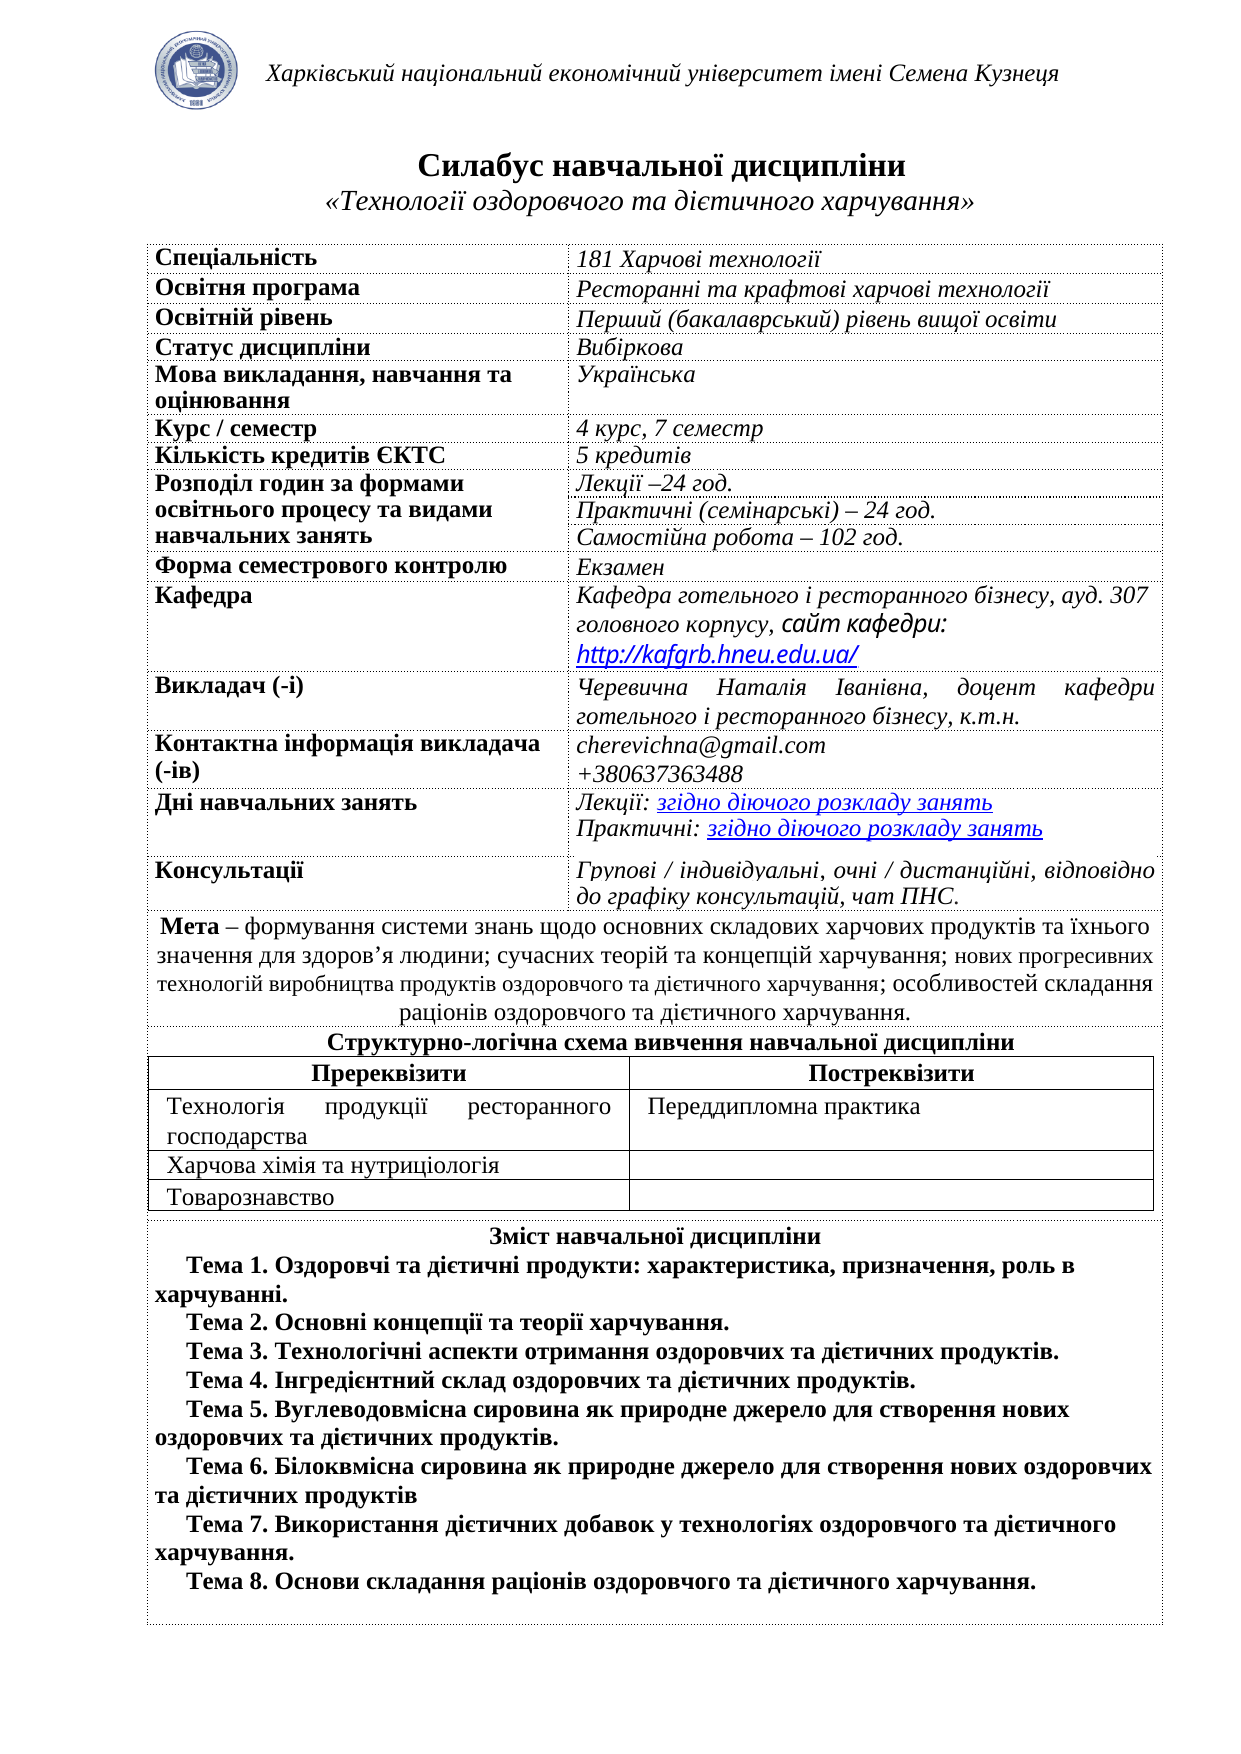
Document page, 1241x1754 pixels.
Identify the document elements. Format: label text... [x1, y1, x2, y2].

table_cell Освітній рівень [147, 303, 569, 333]
table_cell Ресторанні та крафтові харчові технології [569, 273, 1163, 303]
text Силабус навчальної дисципліни «Технології оздоровчого та дієтичного харчування» [148, 145, 1152, 217]
table_cell Статус дисципліни [147, 333, 569, 360]
table_cell Викладач (-і) [147, 671, 569, 729]
table_header Спеціальність [147, 244, 569, 273]
table_cell Форма семестрового контролю [147, 551, 569, 581]
table_cell Розподіл годин за формами освітнього процесу та видами навчальних занять [147, 469, 569, 551]
table_cell Кафедра [147, 581, 569, 671]
table_cell Самостійна робота – 102 год. [569, 524, 1163, 551]
table_cell Кафедра готельного і ресторанного бізнесу, ауд. 307 головного корпусу, сайт кафедри: http://kafgrb.hneu.edu.ua/ [569, 581, 1163, 671]
picture [147, 27, 246, 118]
table_cell Кількість кредитів ЄКТС [147, 442, 569, 469]
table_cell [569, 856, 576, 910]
table_cell cherevichna@gmail.com +380637363488 [569, 730, 1163, 788]
table_cell Вибіркова [569, 333, 1163, 360]
table_cell Контактна інформація викладача (-ів) [147, 730, 569, 788]
table_cell Українська [569, 360, 1163, 414]
table_cell Групові / індивідуальні, очні / дистанційні, відповідно до графіку консультацій, чат ПНС. [960, 856, 1163, 910]
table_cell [147, 1220, 1163, 1624]
table_cell Черевична Наталія Іванівна, доцент кафедри готельного і ресторанного бізнесу, к.т.н. [569, 671, 1163, 729]
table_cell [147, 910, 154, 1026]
table_cell Мова викладання, навчання та оцінювання [147, 360, 569, 414]
table_header 181 Харчові технології [569, 244, 1163, 273]
table_cell Лекції: згідно діючого розкладу занять Практичні: згідно діючого розкладу занять [569, 788, 1163, 856]
table_cell Курс / семестр [147, 414, 569, 442]
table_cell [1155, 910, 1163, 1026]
table_cell Лекції –24 год. [569, 469, 1163, 496]
table_cell Дні навчальних занять [147, 788, 569, 856]
table_cell Структурно-логічна схема вивчення навчальної дисципліни [147, 1026, 1163, 1220]
table_cell Екзамен [569, 551, 1163, 581]
table_cell Консультації [147, 856, 569, 910]
table_cell Перший (бакалаврський) рівень вищої освіти [569, 303, 1163, 333]
table_cell 4 курс, 7 семестр [569, 414, 1163, 442]
table_cell 5 кредитів [569, 442, 1163, 469]
table_cell Освітня програма [147, 273, 569, 303]
table_cell Практичні (семінарські) – 24 год. [569, 496, 1163, 524]
